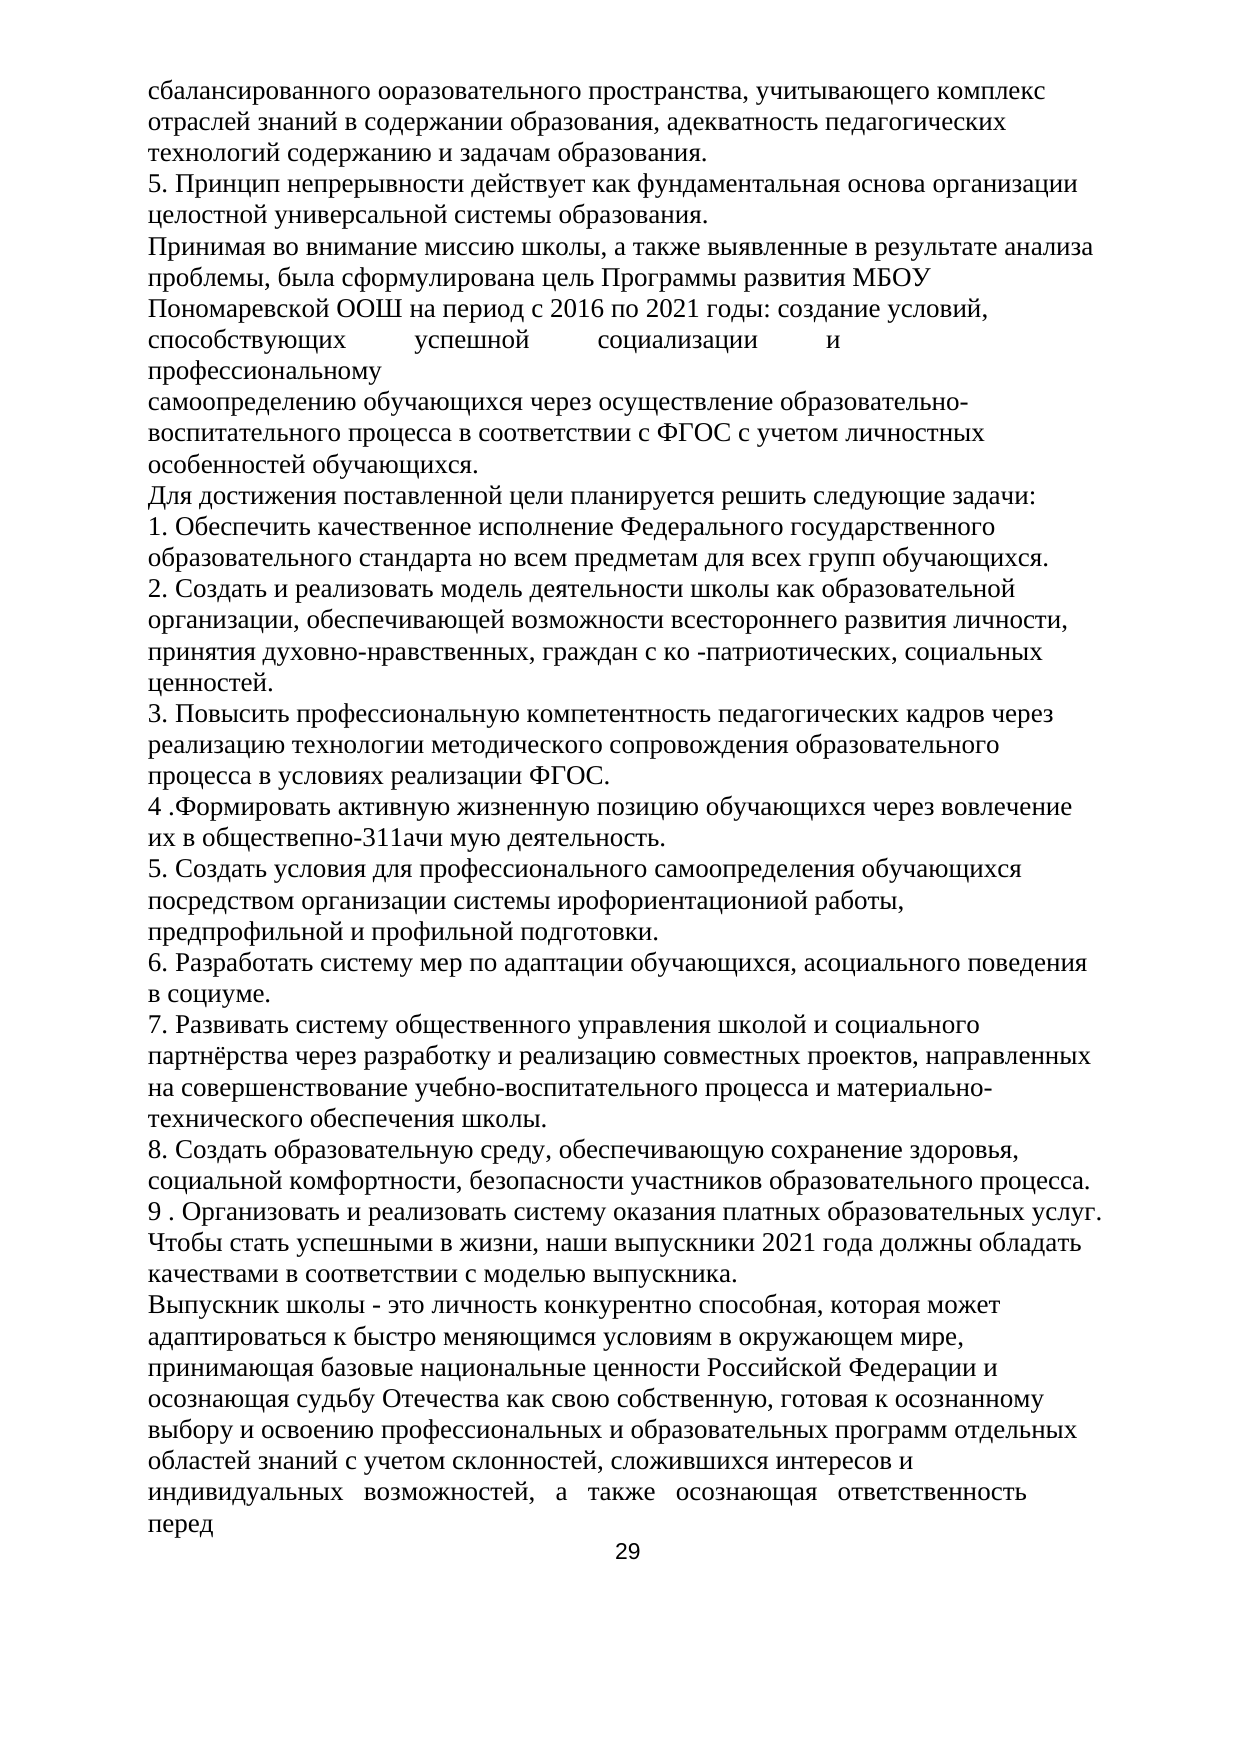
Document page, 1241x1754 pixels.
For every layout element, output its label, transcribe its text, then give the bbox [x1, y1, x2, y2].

text 7. Развивать систему общественного управления школой и социального партнёрства через разработку и реализацию совместных проектов, направленных на совершенствование учебно-воспитательного процесса и материально-технического обеспечения школы. [148, 1008, 1107, 1133]
text 9 . Организовать и реализовать систему оказания платных образовательных услуг. [148, 1195, 1107, 1226]
text 5. Создать условия для профессионального самоопределения обучающихся посредством организации системы ирофориентациониой работы, предпрофильной и профильной подготовки. [148, 853, 1107, 946]
text 1. Обеспечить качественное исполнение Федерального государственного образовательного стандарта но всем предметам для всех групп обучающихся. [148, 510, 1107, 572]
text самоопределению обучающихся через осуществление образовательно-воспитательного процесса в соответствии с ФГОС с учетом личностных особенностей обучающихся. [148, 385, 1107, 479]
text 2. Создать и реализовать модель деятельности школы как образовательной организации, обеспечивающей возможности всестороннего развития личности, принятия духовно-нравственных, граждан с ко -патриотических, социальных ценностей. [148, 572, 1107, 697]
text 3. Повысить профессиональную компетентность педагогических кадров через реализацию технологии методического сопровождения образовательного процесса в условиях реализации ФГОС. [148, 697, 1107, 790]
text 4 .Формировать активную жизненную позицию обучающихся через вовлечение их в обществепно-311ачи мую деятельность. [148, 790, 1107, 853]
text Принимая во внимание миссию школы, а также выявленные в результате анализа проблемы, была сформулирована цель Программы развития МБОУ Пономаревской ООШ на период с 2016 по 2021 годы: создание условий, способствующих успешной социализации и профессиональному [148, 229, 1107, 385]
text 6. Разработать систему мер по адаптации обучающихся, асоциального поведения в социуме. [148, 946, 1107, 1008]
text сбалансированного ооразовательного пространства, учитывающего комплекс отраслей знаний в содержании образования, адекватность педагогических технологий содержанию и задачам образования. [148, 74, 1107, 167]
text Чтобы стать успешными в жизни, наши выпускники 2021 года должны обладать качествами в соответствии с моделью выпускника. [148, 1226, 1107, 1289]
text 5. Принцип непрерывности действует как фундаментальная основа организации целостной универсальной системы образования. [148, 167, 1107, 229]
text 8. Создать образовательную среду, обеспечивающую сохранение здоровья, социальной комфортности, безопасности участников образовательного процесса. [148, 1133, 1107, 1195]
text Для достижения поставленной цели планируется решить следующие задачи: [148, 479, 1107, 510]
text 29 [148, 1538, 1107, 1564]
text Выпускник школы - это личность конкурентно способная, которая может адаптироваться к быстро меняющимся условиям в окружающем мире, принимающая базовые национальные ценности Российской Федерации и осознающая судьбу Отечества как свою собственную, готовая к осознанному выбору и освоению профессиональных и образовательных программ отдельных областей знаний с учетом склонностей, сложившихся интересов и индивидуальных возможностей, а также осознающая ответственность перед [148, 1289, 1107, 1538]
